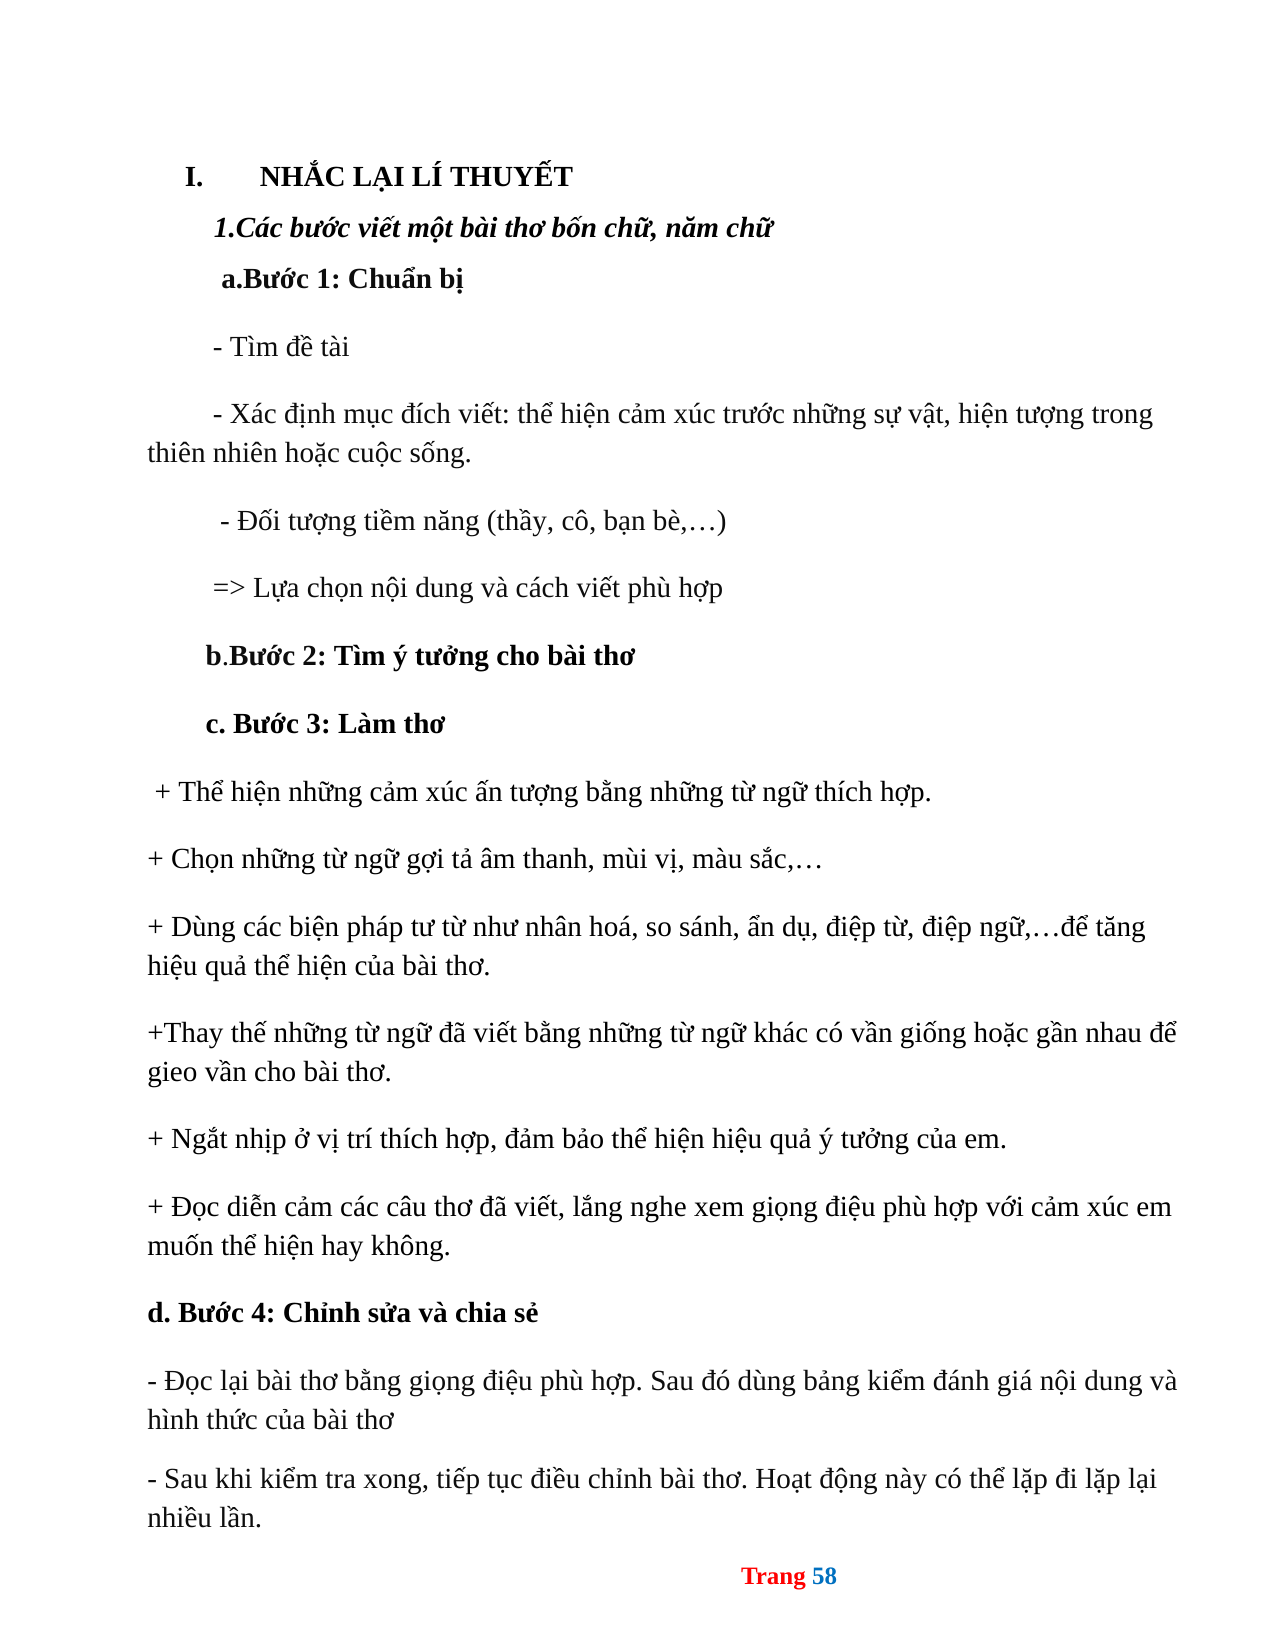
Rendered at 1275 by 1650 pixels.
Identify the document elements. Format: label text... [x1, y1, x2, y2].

text + Đọc diễn cảm các câu thơ đã viết, lắng nghe xem giọng điệu phù hợp với cảm xúc em muốn thể hiện hay không. [147, 1189, 1191, 1261]
text - Đối tượng tiềm năng (thầy, cô, bạn bè,…) [147, 503, 1191, 536]
text + Chọn những từ ngữ gợi tả âm thanh, mùi vị, màu sắc,… [147, 841, 1191, 875]
text c. Bước 3: Làm thơ [147, 706, 1191, 739]
text - Tìm đề tài [147, 329, 1191, 362]
text +Thay thế những từ ngữ đã viết bằng những từ ngữ khác có vần giống hoặc gần nhau để gieo vần cho bài thơ. [147, 1015, 1191, 1087]
text - Xác định mục đích viết: thể hiện cảm xúc trước những sự vật, hiện tượng trong thiên nhiên hoặc cuộc sống. [147, 397, 1191, 469]
text d. Bước 4: Chỉnh sửa và chia sẻ [147, 1296, 1191, 1329]
text - Sau khi kiểm tra xong, tiếp tục điều chỉnh bài thơ. Hoạt động này có thể lặp đi lặp lại nhiều lần. [147, 1461, 1191, 1533]
text - Đọc lại bài thơ bằng giọng điệu phù hợp. Sau đó dùng bảng kiểm đánh giá nội dung và hình thức của bài thơ [147, 1363, 1191, 1435]
list NHẮC LẠI LÍ THUYẾT [184, 159, 1191, 193]
text + Ngắt nhịp ở vị trí thích hợp, đảm bảo thể hiện hiệu quả ý tưởng của em. [147, 1122, 1191, 1155]
text + Thể hiện những cảm xúc ấn tượng bằng những từ ngữ thích hợp. [147, 774, 1191, 807]
text => Lựa chọn nội dung và cách viết phù hợp [147, 571, 1191, 604]
text 1.Các bước viết một bài thơ bốn chữ, năm chữ [184, 210, 1191, 244]
text a.Bước 1: Chuẩn bị [184, 261, 1191, 295]
text b.Bước 2: Tìm ý tưởng cho bài thơ [147, 638, 1191, 672]
text + Dùng các biện pháp tư từ như nhân hoá, so sánh, ẩn dụ, điệp từ, điệp ngữ,…để tăng hiệu quả thể hiện của bài thơ. [147, 909, 1191, 981]
